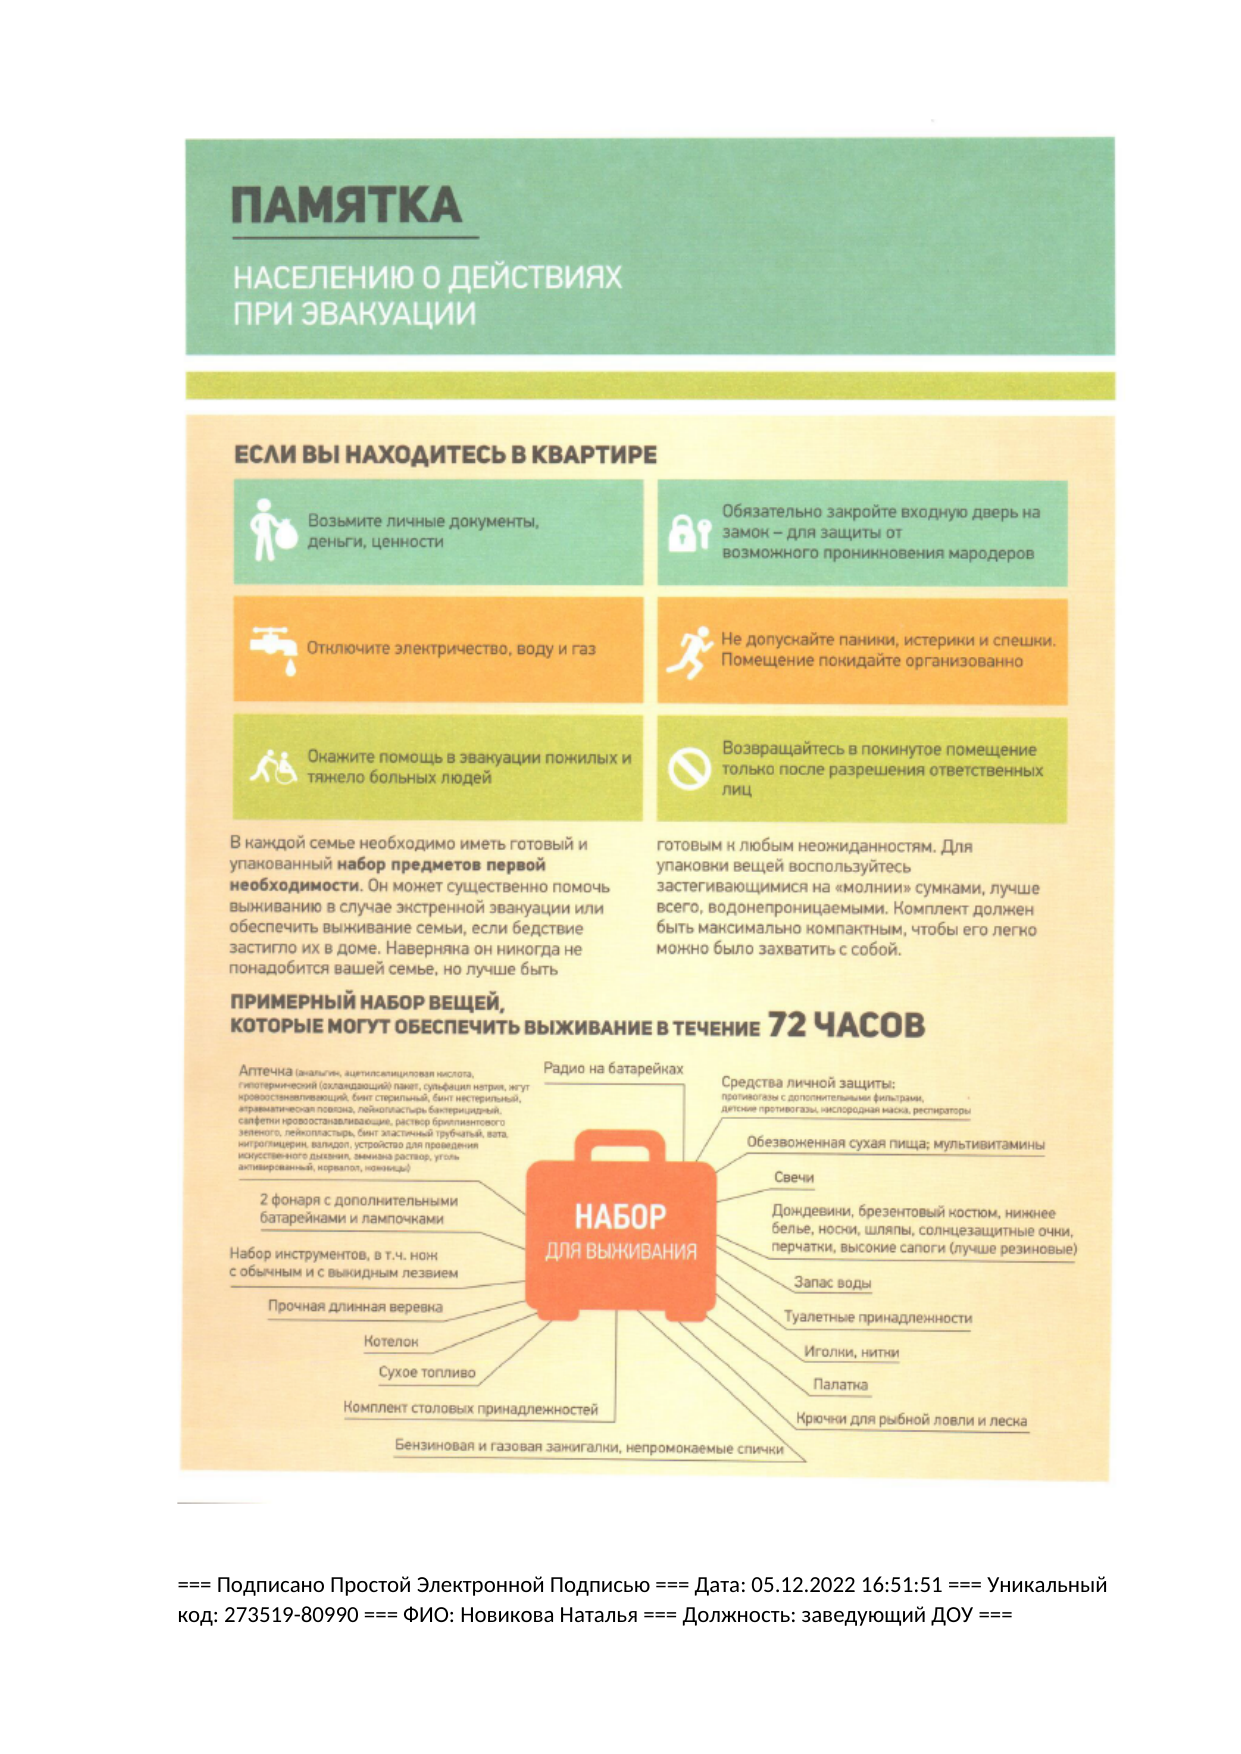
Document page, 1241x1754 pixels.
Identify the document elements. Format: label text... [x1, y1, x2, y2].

picture [177, 118, 1152, 1504]
text === Подписано Простой Электронной Подписью === Дата: 05.12.2022 16:51:51 === Уникальный код: 273519-80990 === ФИО: Новикова Наталья === Должность: заведующий ДОУ === [177, 1570, 1152, 1628]
